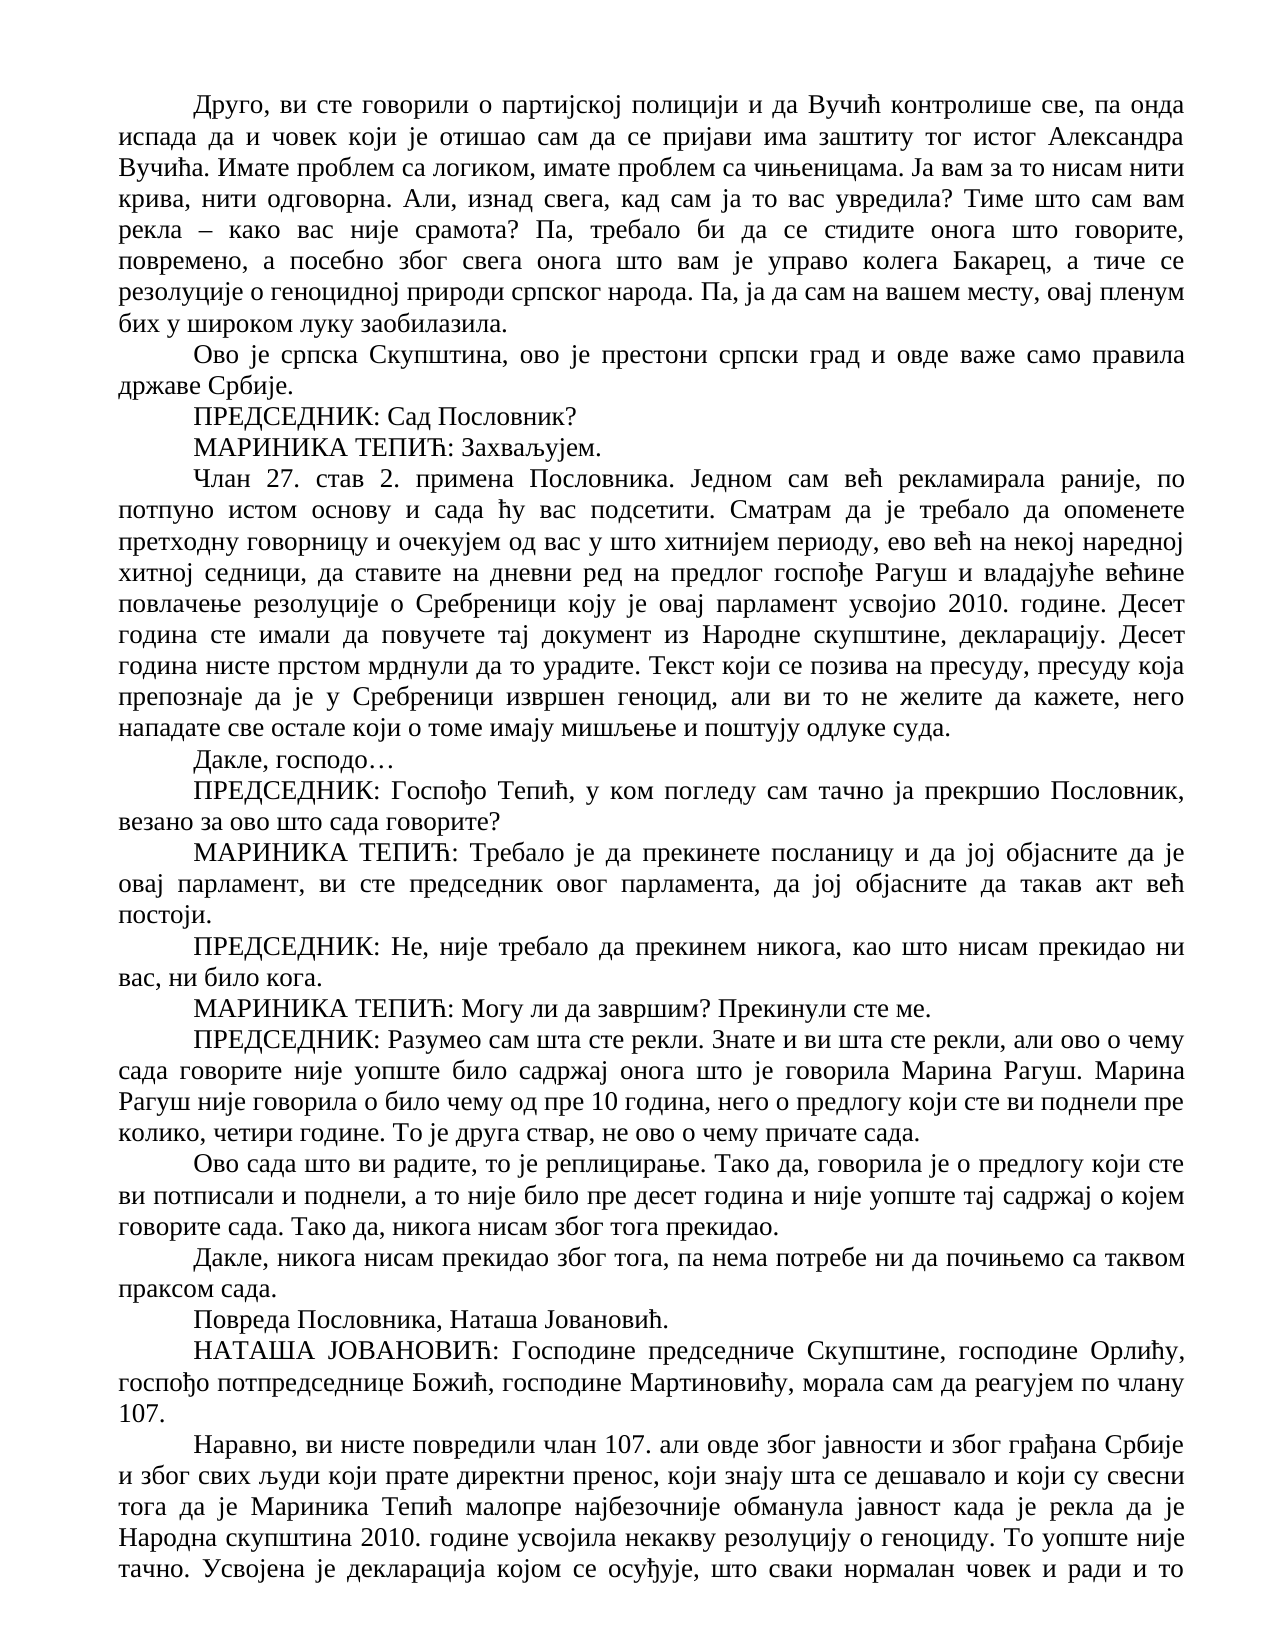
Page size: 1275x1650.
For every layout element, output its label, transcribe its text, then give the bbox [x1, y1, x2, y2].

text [118, 1428, 1186, 1584]
text МАРИНИКА ТЕПИЋ: Могу ли да завршим? Прекинули сте ме. [118, 992, 1186, 1023]
text ПРЕДСЕДНИК: Госпођо Тепић, у ком погледу сам тачно ја прекршио Пословник, везано за ово што сада говорите? [118, 774, 1186, 836]
text ПРЕДСЕДНИК: Не, није требало да прекинем никога, као што нисам прекидао ни вас, ни било кога. [118, 929, 1186, 992]
text НАТАША ЈОВАНОВИЋ: Господине председниче Скупштине, господине Орлићу, госпођо потпредседнице Божић, господине Мартиновићу, морала сам да реагујем по члану 107. [118, 1334, 1186, 1428]
text МАРИНИКА ТЕПИЋ: Захваљујем. [118, 431, 1186, 462]
text Друго, ви сте говорили о партијској полицији и да Вучић контролише све, па онда испада да и човек који је отишао сам да се пријави има заштиту тог истог Александра Вучића. Имате проблем са логиком, имате проблем са чињеницама. Ја вам за то нисам нити крива, нити одговорна. Али, изнад свега, кад сам ја то вас увредила? Тиме што сам вам рекла – како вас није срамота? Па, требало би да се стидите онога што говорите, повремено, а посебно због свега онога што вам је управо колега Бакарец, а тиче се резолуције о геноцидној природи српског народа. Па, ја да сам на вашем месту, овај пленум бих у широком луку заобилазила. [118, 89, 1186, 338]
text МАРИНИКА ТЕПИЋ: Требало је да прекинете посланицу и да јој објасните да је овај парламент, ви сте председник овог парламента, да јој објасните да такав акт већ постоји. [118, 836, 1186, 929]
text ПРЕДСЕДНИК: Сад Пословник? [118, 400, 1186, 431]
text Ово сада што ви радите, то је реплицирање. Тако да, говорила је о предлогу који сте ви потписали и поднели, а то није било пре десет година и није уопште тај садржај о којем говорите сада. Тако да, никога нисам због тога прекидао. [118, 1148, 1186, 1241]
text Члан 27. став 2. примена Пословника. Једном сам већ рекламирала раније, по потпуно истом основу и сада ћу вас подсетити. Сматрам да је требало да опоменете претходну говорницу и очекујем од вас у што хитнијем периоду, ево већ на некој наредној хитној седници, да ставите на дневни ред на предлог госпође Рагуш и владајуће већине повлачење резолуције о Сребреници коју је овај парламент усвојио 2010. године. Десет година сте имали да повучете тај документ из Народне скупштине, декларацију. Десет година нисте прстом мрднули да то урадите. Текст који се позива на пресуду, пресуду која препознаје да је у Сребреници извршен геноцид, али ви то не желите да кажете, него нападате све остале који о томе имају мишљење и поштују одлуке суда. [118, 462, 1186, 743]
text Дакле, никога нисам прекидао због тога, па нема потребе ни да почињемо са таквом праксом сада. [118, 1241, 1186, 1303]
text Ово је српска Скупштина, ово је престони српски град и овде важе само правила државе Србије. [118, 338, 1186, 400]
text ПРЕДСЕДНИК: Разумео сам шта сте рекли. Знате и ви шта сте рекли, али ово о чему сада говорите није уопште било садржај онога што је говорила Марина Рагуш. Марина Рагуш није говорила о било чему од пре 10 година, него о предлогу који сте ви поднели пре колико, четири године. То је друга ствар, не ово о чему причате сада. [118, 1023, 1186, 1148]
text Повреда Пословника, Наташа Јовановић. [118, 1303, 1186, 1334]
text Дакле, господо… [118, 743, 1186, 774]
